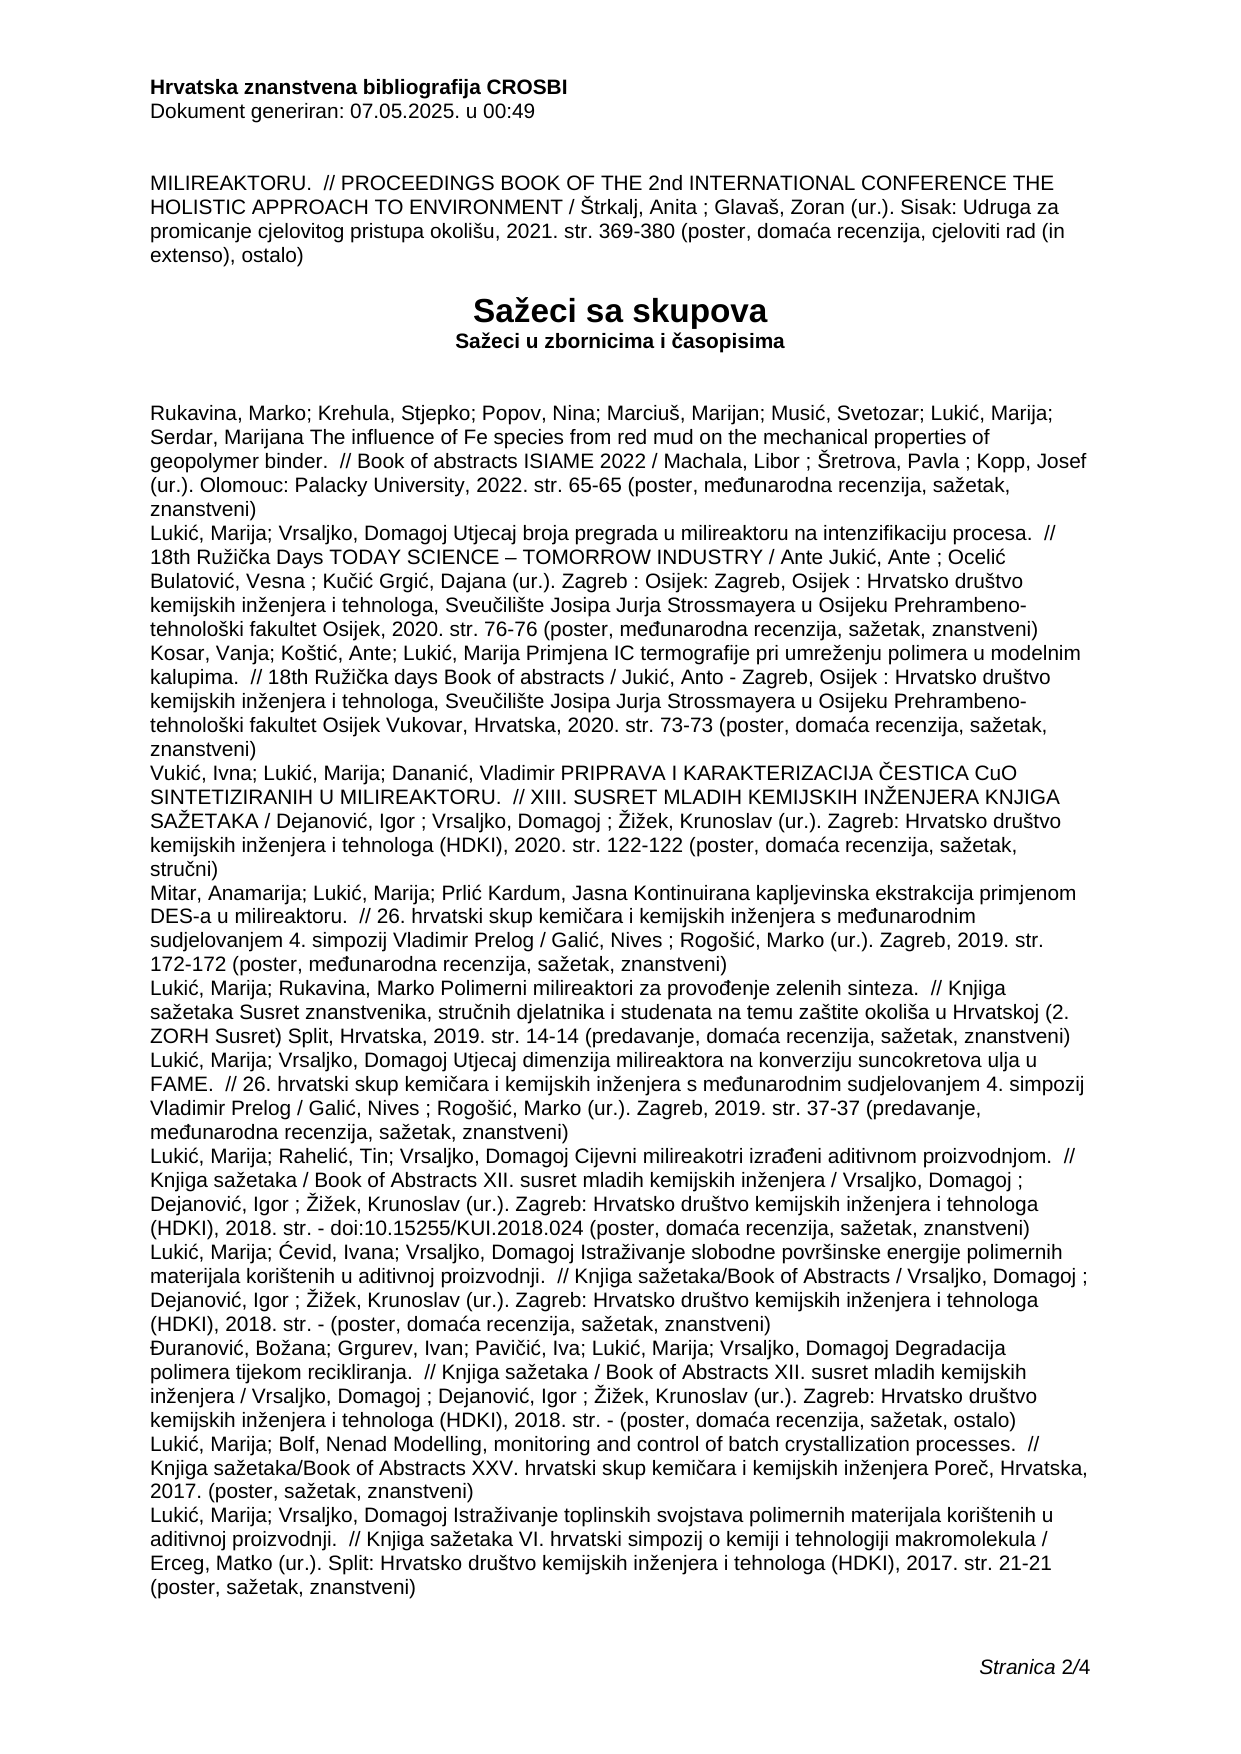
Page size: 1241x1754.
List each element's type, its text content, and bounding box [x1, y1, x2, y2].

text Đuranović, Božana; Grgurev, Ivan; Pavičić, Iva; Lukić, Marija; Vrsaljko, Domagoj [150, 1336, 1090, 1431]
text Lukić, Marija; Rahelić, Tin; Vrsaljko, Domagoj [150, 1144, 1090, 1240]
text Kosar, Vanja; Koštić, Ante; Lukić, Marija [150, 641, 1090, 761]
subtitle Sažeci u zbornicima i časopisima [150, 329, 1090, 353]
text Lukić, Marija; Bolf, Nenad [150, 1431, 1090, 1503]
text Lukić, Marija; Vrsaljko, Domagoj [150, 521, 1090, 641]
text Mitar, Anamarija; Lukić, Marija; Prlić Kardum, Jasna [150, 880, 1090, 976]
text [150, 171, 1090, 267]
text Lukić, Marija; Ćevid, Ivana; Vrsaljko, Domagoj [150, 1240, 1090, 1336]
subtitle Sažeci sa skupova [150, 291, 1090, 329]
text Lukić, Marija; Rukavina, Marko [150, 976, 1090, 1048]
text Vukić, Ivna; Lukić, Marija; Dananić, Vladimir [150, 761, 1090, 880]
text Lukić, Marija; Vrsaljko, Domagoj [150, 1503, 1090, 1599]
text Rukavina, Marko; Krehula, Stjepko; Popov, Nina; Marciuš, Marijan; Musić, Svetozar; Lukić, Marija; Serdar, Marijana [150, 401, 1090, 521]
text Lukić, Marija; Vrsaljko, Domagoj [150, 1048, 1090, 1144]
